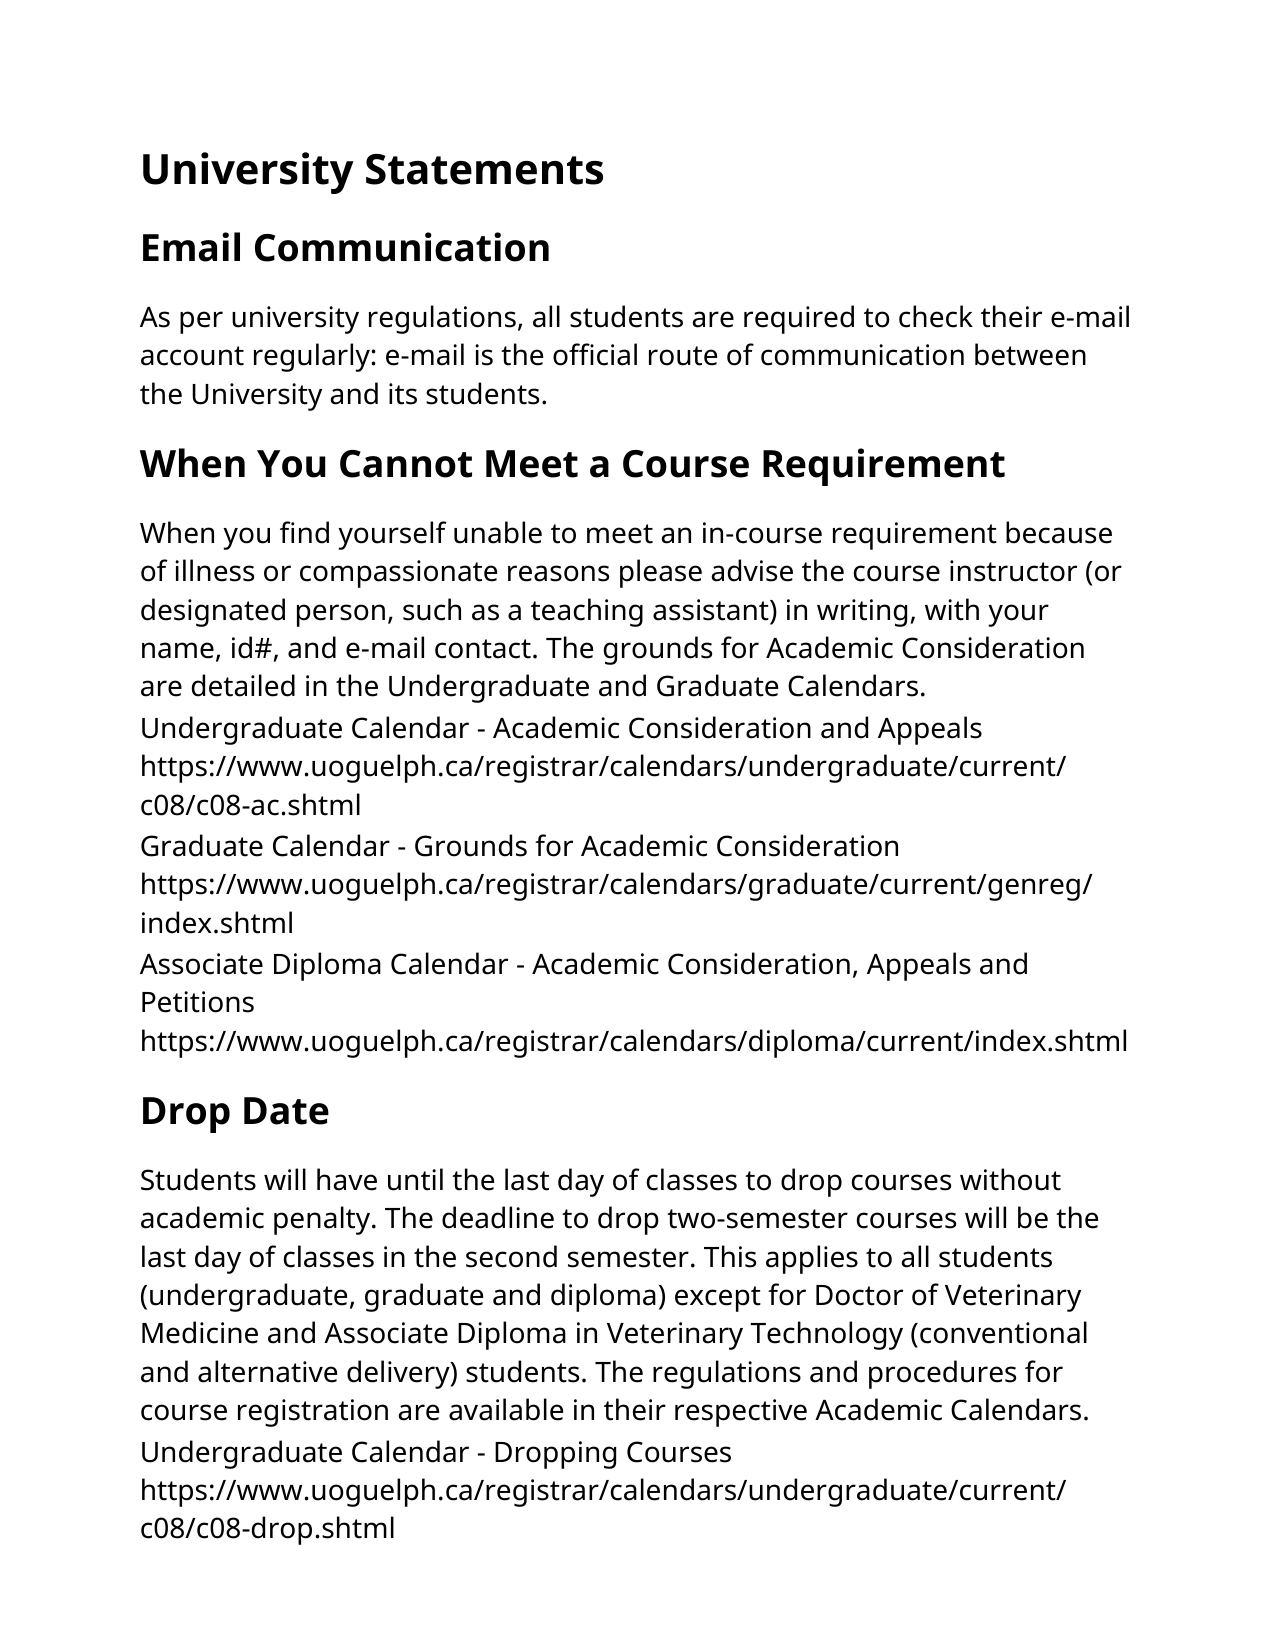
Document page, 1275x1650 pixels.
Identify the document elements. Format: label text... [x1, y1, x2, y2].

text Undergraduate Calendar - Academic Consideration and Appeals https://www.uoguelph.ca/registrar/calendars/undergraduate/current/c08/c08-ac.shtml [139, 708, 1135, 823]
text Drop Date [139, 1084, 1135, 1136]
text Graduate Calendar - Grounds for Academic Consideration https://www.uoguelph.ca/registrar/calendars/graduate/current/genreg/index.shtml [139, 826, 1135, 941]
text When you find yourself unable to meet an in-course requirement because of illness or compassionate reasons please advise the course instructor (or designated person, such as a teaching assistant) in writing, with your name, id#, and e-mail contact. The grounds for Academic Consideration are detailed in the Undergraduate and Graduate Calendars. [139, 513, 1135, 705]
text Associate Diploma Calendar - Academic Consideration, Appeals and Petitions https://www.uoguelph.ca/registrar/calendars/diploma/current/index.shtml [139, 944, 1135, 1059]
text When You Cannot Meet a Course Requirement [139, 437, 1135, 488]
text Email Communication [139, 221, 1135, 272]
text University Statements [139, 139, 1135, 196]
text Students will have until the last day of classes to drop courses without academic penalty. The deadline to drop two-semester courses will be the last day of classes in the second semester. This applies to all students (undergraduate, graduate and diploma) except for Doctor of Veterinary Medicine and Associate Diploma in Veterinary Technology (conventional and alternative delivery) students. The regulations and procedures for course registration are available in their respective Academic Calendars. [139, 1161, 1135, 1429]
text As per university regulations, all students are required to check their e-mail account regularly: e-mail is the official route of communication between the University and its students. [139, 297, 1135, 412]
text Undergraduate Calendar - Dropping Courses https://www.uoguelph.ca/registrar/calendars/undergraduate/current/c08/c08-drop.shtml [139, 1432, 1135, 1547]
